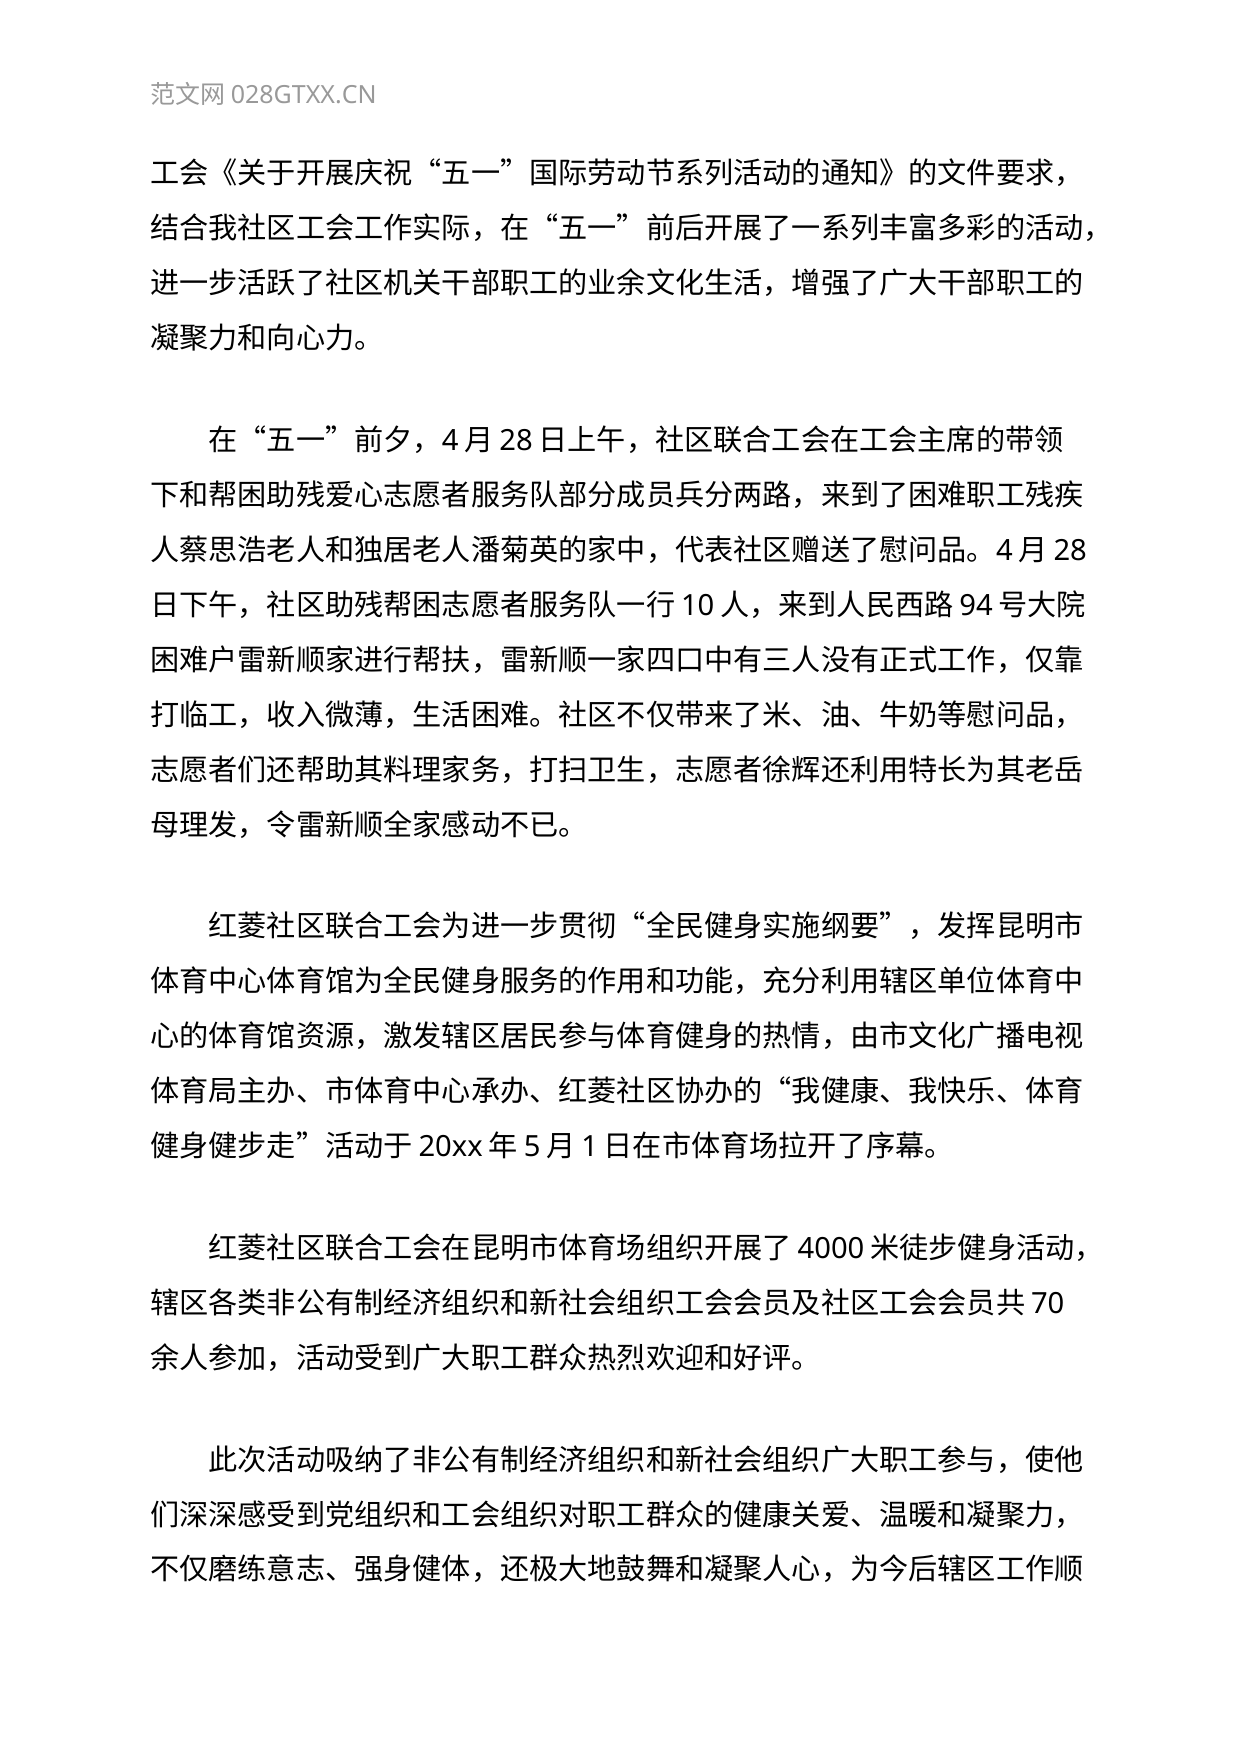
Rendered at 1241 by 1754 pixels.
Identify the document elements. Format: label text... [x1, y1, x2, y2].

text 红菱社区联合工会为进一步贯彻“全民健身实施纲要”，发挥昆明市体育中心体育馆为全民健身服务的作用和功能，充分利用辖区单位体育中心的体育馆资源，激发辖区居民参与体育健身的热情，由市文化广播电视体育局主办、市体育中心承办、红菱社区协办的“我健康、我快乐、体育健身健步走”活动于20xx年5月1日在市体育场拉开了序幕。 [150, 903, 1090, 1165]
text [150, 150, 1090, 357]
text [150, 1436, 1090, 1588]
text 红菱社区联合工会在昆明市体育场组织开展了4000米徒步健身活动，辖区各类非公有制经济组织和新社会组织工会会员及社区工会会员共70余人参加，活动受到广大职工群众热烈欢迎和好评。 [150, 1224, 1090, 1377]
text 在“五一”前夕，4月28日上午，社区联合工会在工会主席的带领下和帮困助残爱心志愿者服务队部分成员兵分两路，来到了困难职工残疾人蔡思浩老人和独居老人潘菊英的家中，代表社区赠送了慰问品。4月28日下午，社区助残帮困志愿者服务队一行10人，来到人民西路94号大院困难户雷新顺家进行帮扶，雷新顺一家四口中有三人没有正式工作，仅靠打临工，收入微薄，生活困难。社区不仅带来了米、油、牛奶等慰问品，志愿者们还帮助其料理家务，打扫卫生，志愿者徐辉还利用特长为其老岳母理发，令雷新顺全家感动不已。 [150, 416, 1090, 843]
